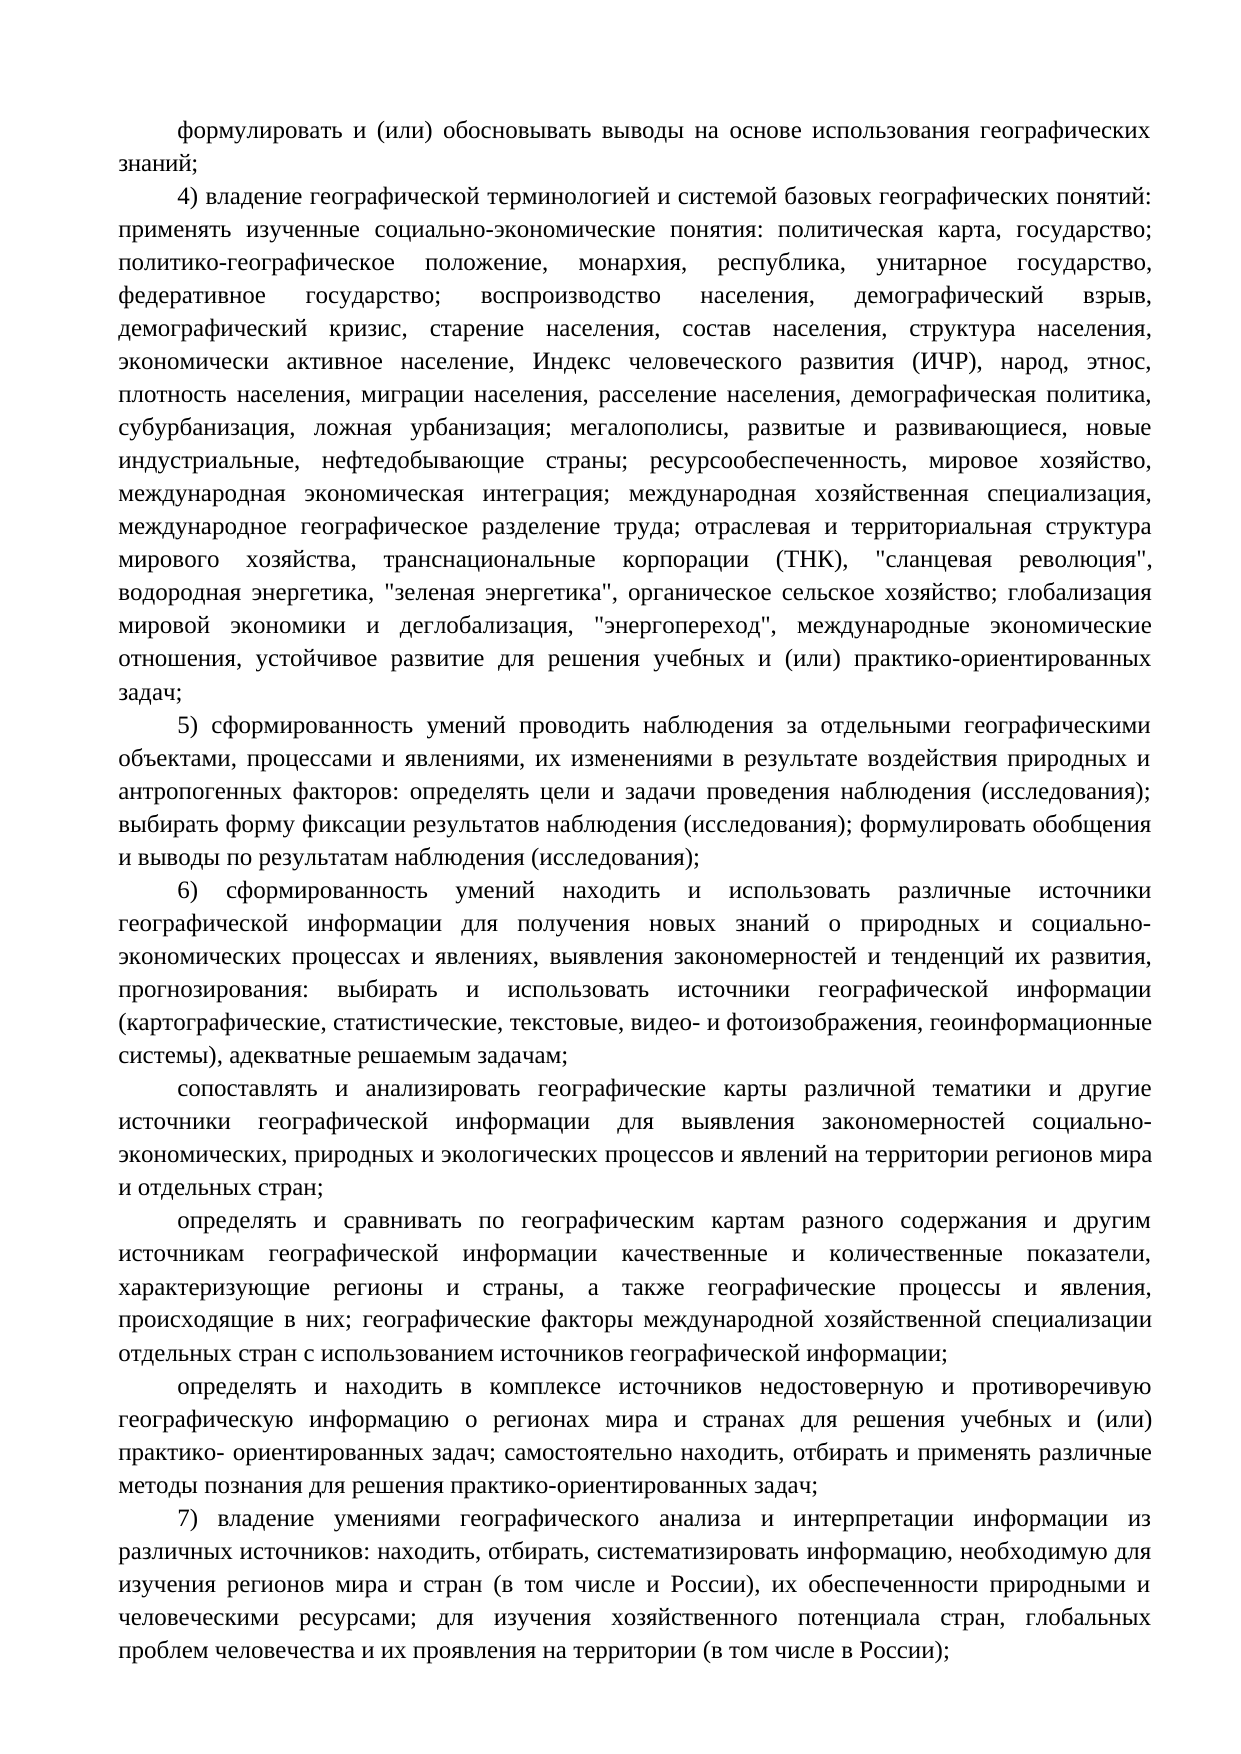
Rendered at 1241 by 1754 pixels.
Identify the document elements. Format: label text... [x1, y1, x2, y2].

text определять и сравнивать по географическим картам разного содержания и другим источникам географической информации качественные и количественные показатели, характеризующие регионы и страны, а также географические процессы и явления, происходящие в них; географические факторы международной хозяйственной специализации отдельных стран с использованием источников географической информации; [118, 1206, 1152, 1366]
list сформированность умений проводить наблюдения за отдельными географическими объектами, процессами и явлениями, их изменениями в результате воздействия природных и антропогенных факторов: определять цели и задачи проведения наблюдения (исследования); выбирать форму фиксации результатов наблюдения (исследования); формулировать обобщения и выводы по результатам наблюдения (исследования); [118, 710, 1152, 871]
list владение умениями географического анализа и интерпретации информации из различных источников: находить, отбирать, систематизировать информацию, необходимую для изучения регионов мира и стран (в том числе и России), их обеспеченности природными и человеческими ресурсами; для изучения хозяйственного потенциала стран, глобальных проблем человечества и их проявления на территории (в том числе в России); [118, 1503, 1151, 1664]
text определять и находить в комплексе источников недостоверную и противоречивую географическую информацию о регионах мира и странах для решения учебных и (или) практико- ориентированных задач; самостоятельно находить, отбирать и применять различные методы познания для решения практико-ориентированных задач; [118, 1371, 1153, 1498]
list сформированность умений находить и использовать различные источники географической информации для получения новых знаний о природных и социально- экономических процессах и явлениях, выявления закономерностей и тенденций их развития, прогнозирования: выбирать и использовать источники географической информации (картографические, статистические, текстовые, видео- и фотоизображения, геоинформационные системы), адекватные решаемым задачам; [118, 875, 1152, 1069]
text сопоставлять и анализировать географические карты различной тематики и другие источники географической информации для выявления закономерностей социально- экономических, природных и экологических процессов и явлений на территории регионов мира и отдельных стран; [118, 1073, 1153, 1201]
list владение географической терминологией и системой базовых географических понятий: применять изученные социально-экономические понятия: политическая карта, государство; политико-географическое положение, монархия, республика, унитарное государство, федеративное государство; воспроизводство населения, демографический взрыв, демографический кризис, старение населения, состав населения, структура населения, экономически активное население, Индекс человеческого развития (ИЧР), народ, этнос, плотность населения, миграции населения, расселение населения, демографическая политика, субурбанизация, ложная урбанизация; мегалополисы, развитые и развивающиеся, новые индустриальные, нефтедобывающие страны; ресурсообеспеченность, мировое хозяйство, международная экономическая интеграция; международная хозяйственная специализация, международное географическое разделение труда; отраслевая и территориальная структура мирового хозяйства, транснациональные корпорации (ТНК), "сланцевая революция", водородная энергетика, "зеленая энергетика", органическое сельское хозяйство; глобализация мировой экономики и деглобализация, "энергопереход", международные экономические отношения, устойчивое развитие для решения учебных и (или) практико-ориентированных задач; [118, 181, 1153, 705]
text формулировать и (или) обосновывать выводы на основе использования географических знаний; [118, 115, 1151, 177]
